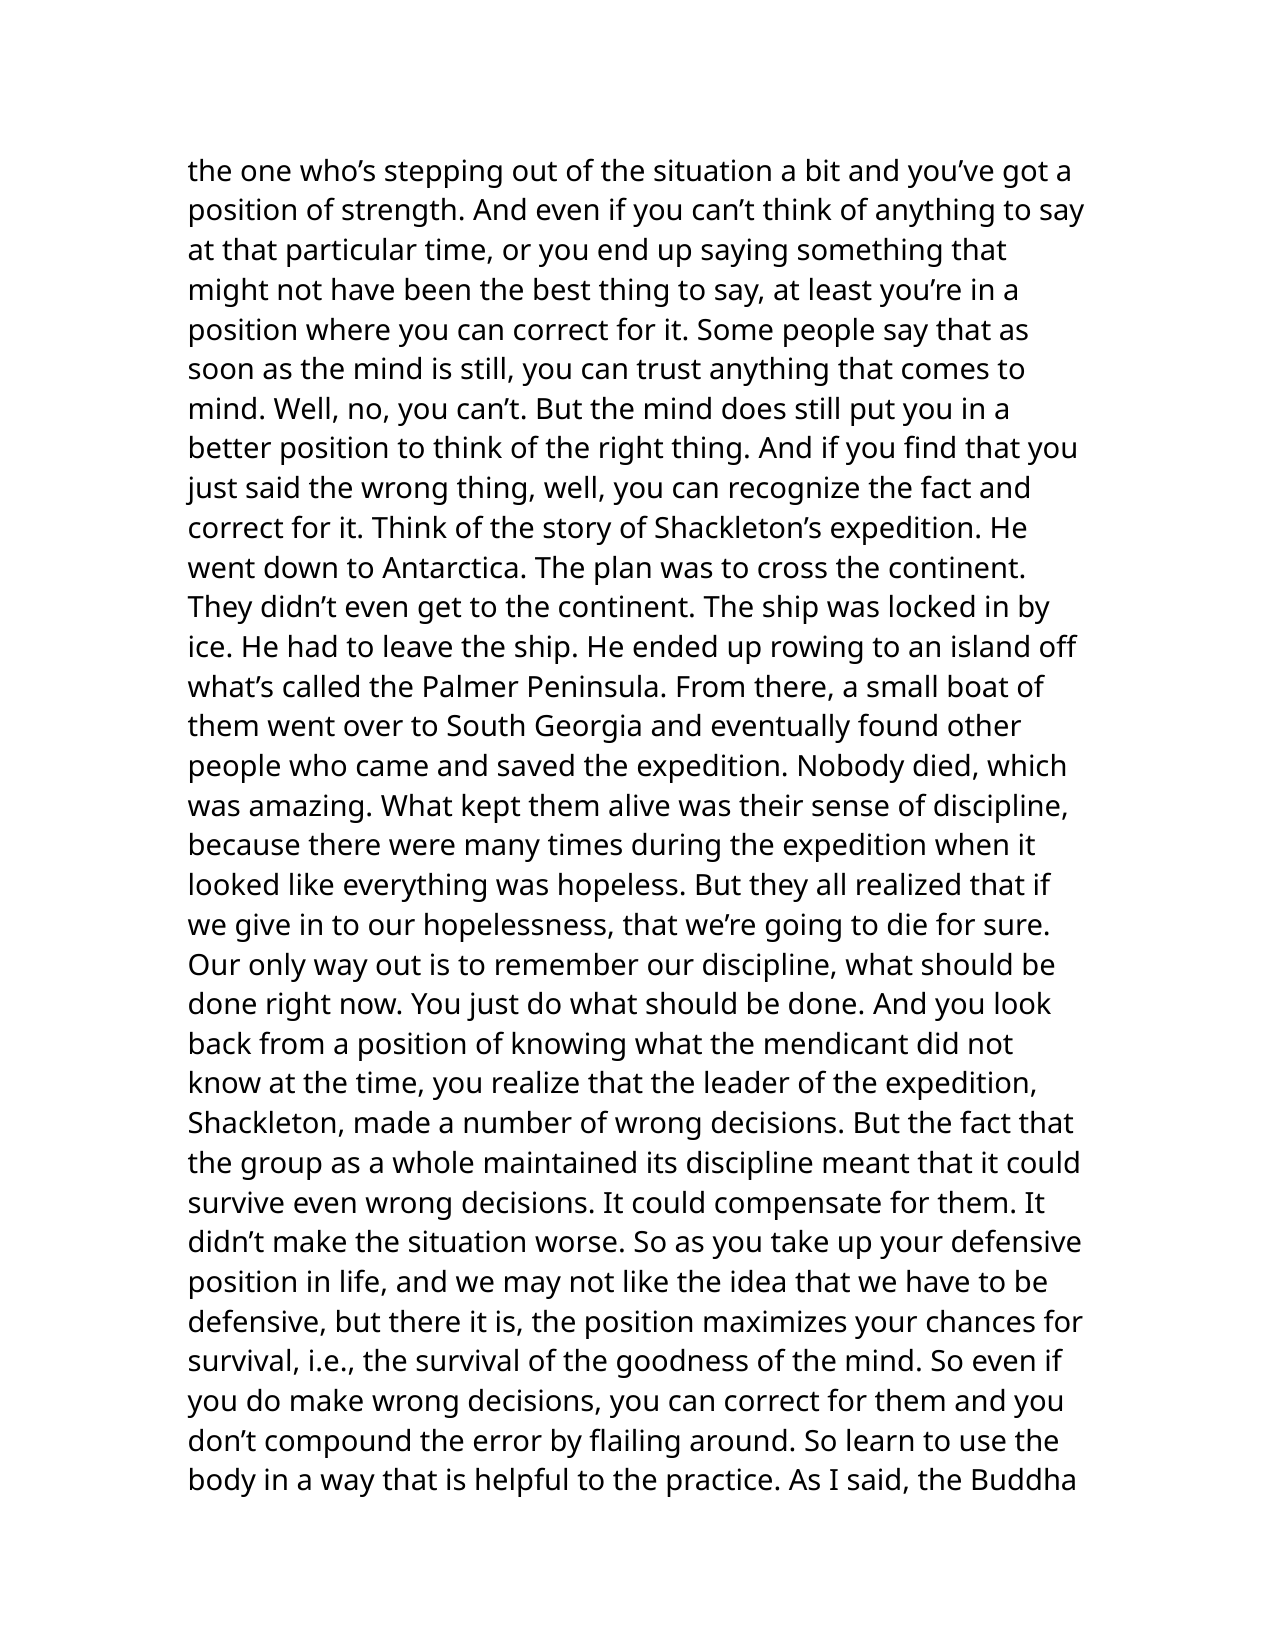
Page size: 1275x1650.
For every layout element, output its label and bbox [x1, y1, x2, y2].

text [187, 150, 1087, 1499]
